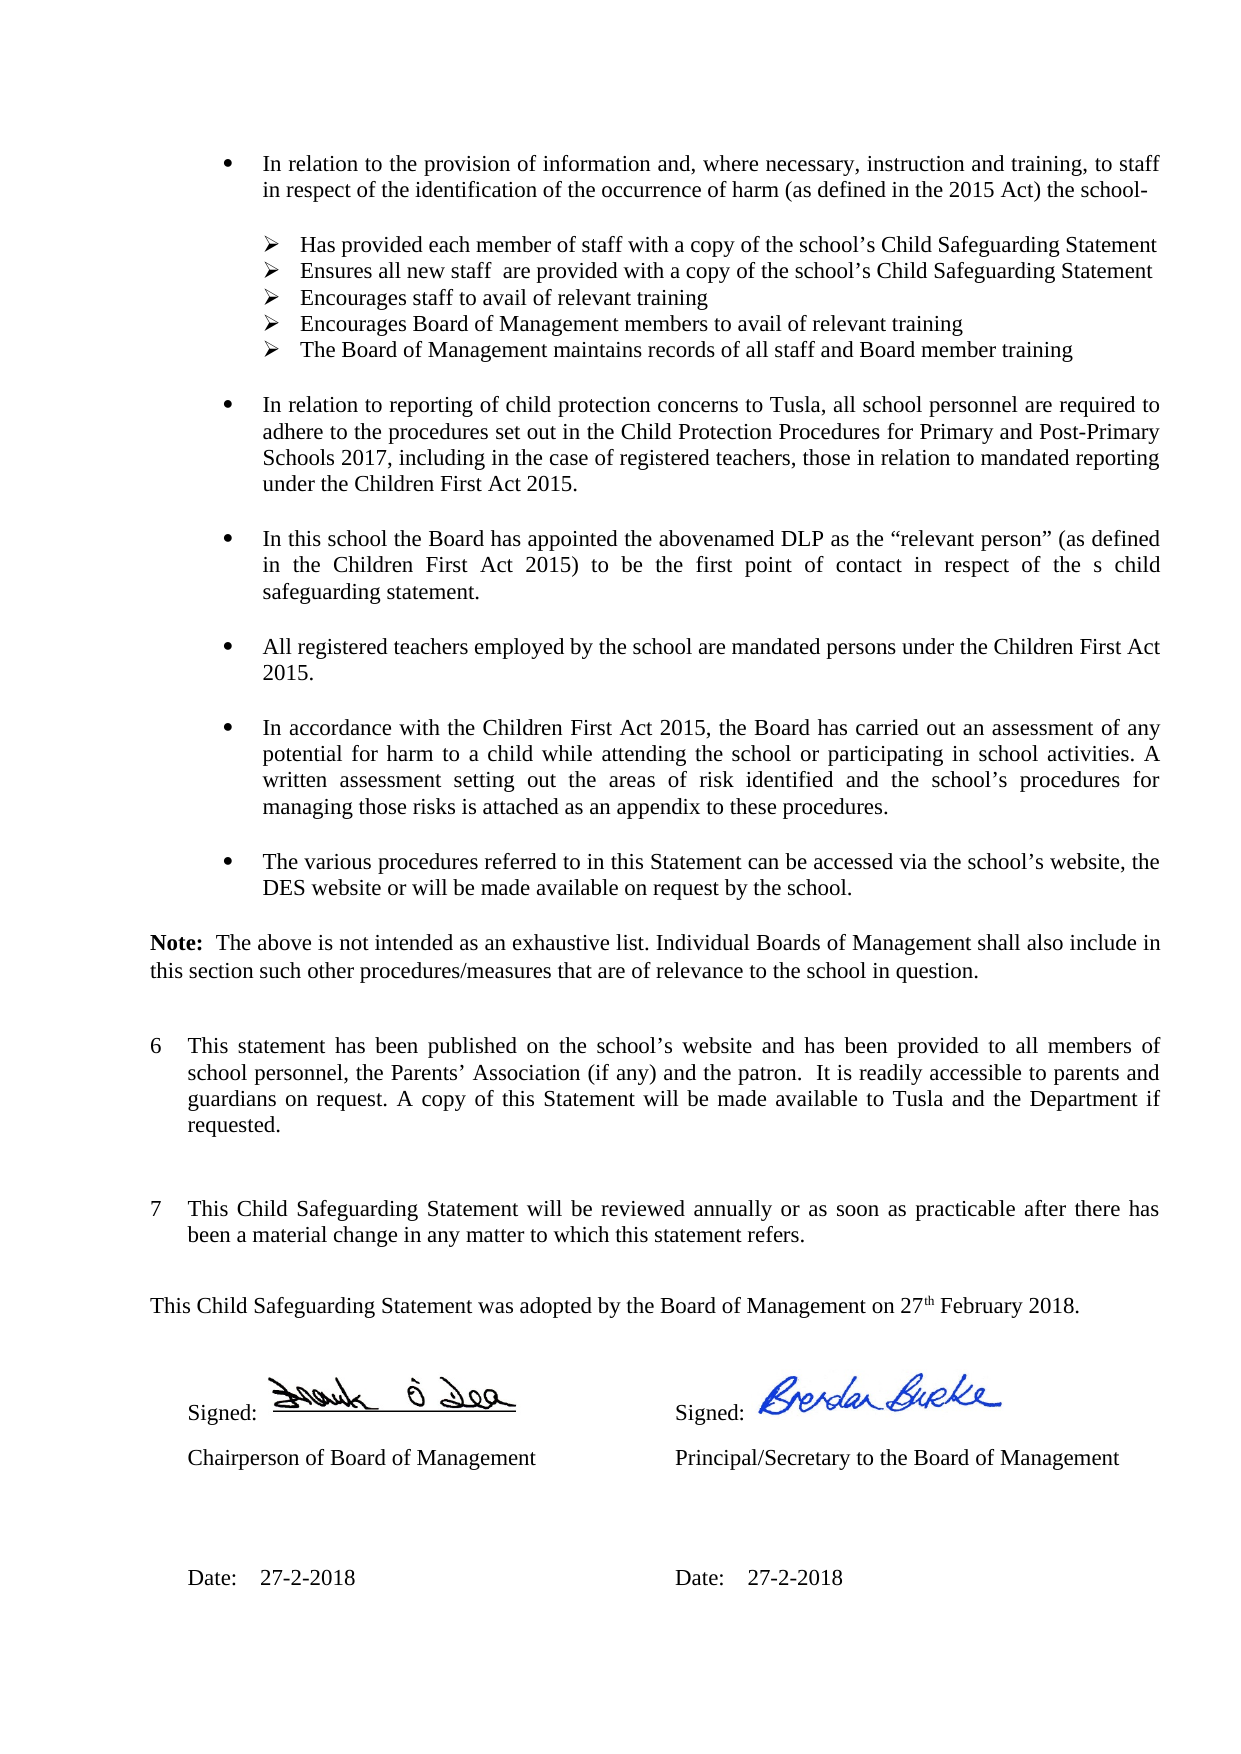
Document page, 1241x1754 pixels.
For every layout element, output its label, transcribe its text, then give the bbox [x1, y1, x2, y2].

list Encourages Board of Management members to avail of relevant training [262, 310, 1162, 337]
picture [257, 1366, 527, 1420]
text Date: 27-2-2018 Date: 27-2-2018 [187, 1564, 1162, 1590]
text Chairperson of Board of Management Principal/Secretary to the Board of Management [150, 1444, 1162, 1470]
list The Board of Management maintains records of all staff and Board member training [262, 337, 1162, 363]
list Has provided each member of staff with a copy of the school’s Child Safeguarding Statement [262, 231, 1162, 257]
list In this school the Board has appointed the abovenamed DLP as the “relevant person” (as defined in the Children First Act 2015) to be the first point of contact in respect of the s child safeguarding statement. [224, 525, 1162, 604]
list Encourages staff to avail of relevant training [262, 284, 1162, 310]
list This statement has been published on the school’s website and has been provided to all members of school personnel, the Parents’ Association (if any) and the patron. It is readily accessible to parents and guardians on request. A copy of this Statement will be made available to Tusla and the Department if requested. [150, 1032, 1162, 1138]
text This Child Safeguarding Statement was adopted by the Board of Management on 27th February 2018. [150, 1293, 1162, 1319]
list In accordance with the Children First Act 2015, the Board has carried out an assessment of any potential for harm to a child while attending the school or participating in school activities. A written assessment setting out the areas of risk identified and the school’s procedures for managing those risks is attached as an appendix to these procedures. [224, 714, 1162, 819]
list Ensures all new staff are provided with a copy of the school’s Child Safeguarding Statement [262, 257, 1162, 284]
list All registered teachers employed by the school are mandated persons under the Children First Act 2015. [224, 633, 1162, 685]
list The various procedures referred to in this Statement can be accessed via the school’s website, the DES website or will be made available on request by the school. [224, 848, 1162, 900]
list This Child Safeguarding Statement will be reviewed annually or as soon as practicable after there has been a material change in any matter to which this statement refers. [150, 1195, 1162, 1247]
text Note: The above is not intended as an exhaustive list. Individual Boards of Management shall also include in this section such other procedures/measures that are of relevance to the school in question. [150, 929, 1162, 984]
picture [750, 1369, 1004, 1420]
list In relation to the provision of information and, where necessary, instruction and training, to staff in respect of the identification of the occurrence of harm (as defined in the 2015 Act) the school- [224, 150, 1162, 203]
list In relation to reporting of child protection concerns to Tusla, all school personnel are required to adhere to the procedures set out in the Child Protection Procedures for Primary and Post-Primary Schools 2017, including in the case of registered teachers, those in relation to mandated reporting under the Children First Act 2015. [224, 391, 1162, 497]
